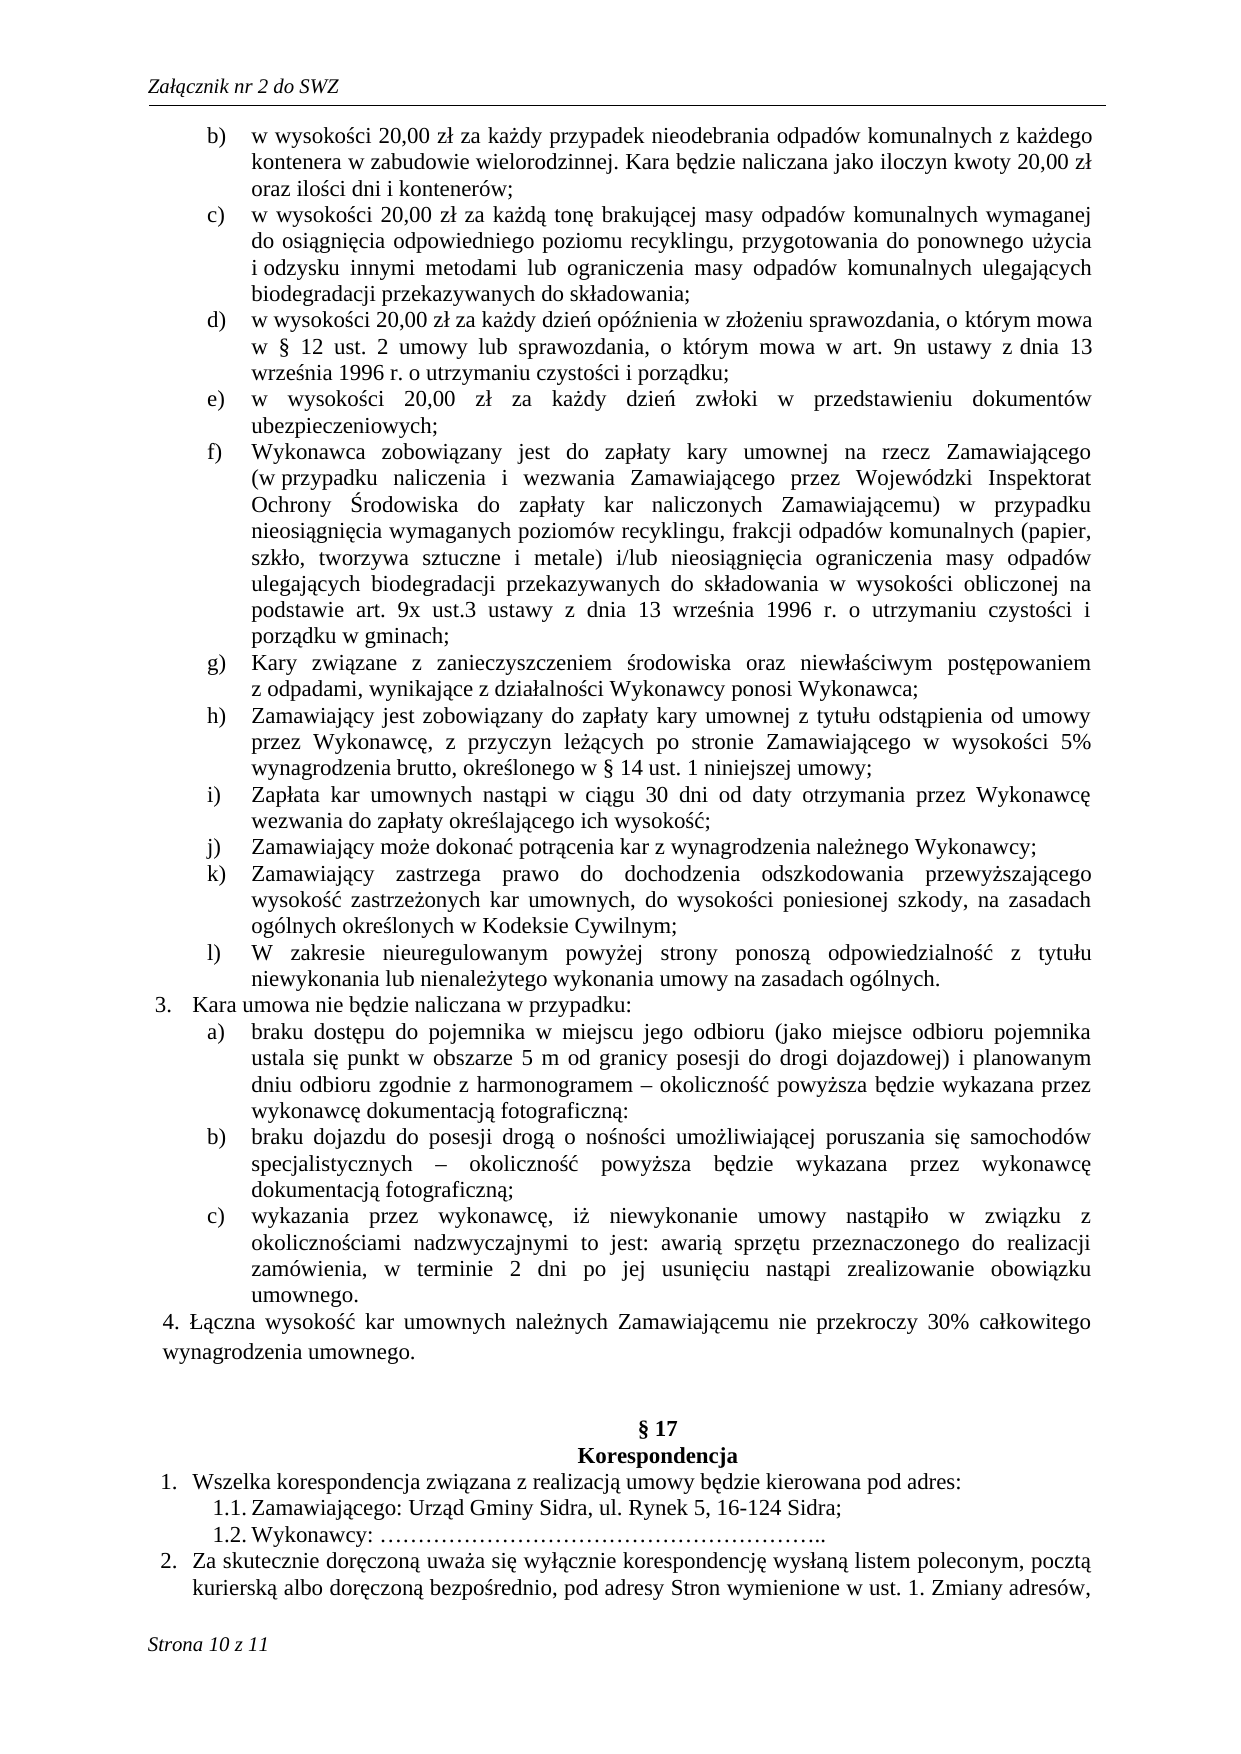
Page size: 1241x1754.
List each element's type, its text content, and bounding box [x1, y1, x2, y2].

list Wszelka korespondencja związana z realizacją umowy będzie kierowana pod adres: [154, 1468, 1092, 1494]
list Zapłata kar umownych nastąpi w ciągu 30 dni od daty otrzymania przez Wykonawcę wezwania do zapłaty określającego ich wysokość; [207, 781, 1092, 833]
list 4. Łączna wysokość kar umownych należnych Zamawiającemu nie przekroczy 30% całkowitego wynagrodzenia umownego. [162, 1308, 1092, 1364]
list braku dostępu do pojemnika w miejscu jego odbioru (jako miejsce odbioru pojemnika ustala się punkt w obszarze 5 m od granicy posesji do drogi dojazdowej) i planowanym dniu odbioru zgodnie z harmonogramem – okoliczność powyższa będzie wykazana przez wykonawcę dokumentacją fotograficzną: [207, 1018, 1092, 1123]
list Zamawiający może dokonać potrącenia kar z wynagrodzenia należnego Wykonawcy; [207, 833, 1092, 860]
list w wysokości 20,00 zł za każdy dzień opóźnienia w złożeniu sprawozdania, o którym mowa w § 12 ust. 2 umowy lub sprawozdania, o którym mowa w art. 9n ustawy z dnia 13 września 1996 r. o utrzymaniu czystości i porządku; [207, 306, 1092, 385]
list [154, 1547, 1092, 1600]
text § 17 [223, 1415, 1092, 1442]
list Zamawiający jest zobowiązany do zapłaty kary umownej z tytułu odstąpienia od umowy przez Wykonawcę, z przyczyn leżących po stronie Zamawiającego w wysokości 5% wynagrodzenia brutto, określonego w § 14 ust. 1 niniejszej umowy; [207, 702, 1092, 781]
list w wysokości 20,00 zł za każdy dzień zwłoki w przedstawieniu dokumentów ubezpieczeniowych; [207, 385, 1092, 438]
list braku dojazdu do posesji drogą o nośności umożliwiającej poruszania się samochodów specjalistycznych – okoliczność powyższa będzie wykazana przez wykonawcę dokumentacją fotograficzną; [207, 1123, 1092, 1202]
text Korespondencja [223, 1442, 1092, 1468]
list w wysokości 20,00 zł za każdy przypadek nieodebrania odpadów komunalnych z każdego kontenera w zabudowie wielorodzinnej. Kara będzie naliczana jako iloczyn kwoty 20,00 zł oraz ilości dni i kontenerów; [207, 122, 1092, 201]
list W zakresie nieuregulowanym powyżej strony ponoszą odpowiedzialność z tytułu niewykonania lub nienależytego wykonania umowy na zasadach ogólnych. [207, 939, 1092, 992]
list Zamawiającego: Urząd Gminy Sidra, ul. Rynek 5, 16-124 Sidra; [207, 1494, 1092, 1521]
list wykazania przez wykonawcę, iż niewykonanie umowy nastąpiło w związku z okolicznościami nadzwyczajnymi to jest: awarią sprzętu przeznaczonego do realizacji zamówienia, w terminie 2 dni po jej usunięciu nastąpi zrealizowanie obowiązku umownego. [207, 1202, 1092, 1308]
list Wykonawcy: ………………………………………………….. [207, 1521, 1092, 1547]
list Wykonawca zobowiązany jest do zapłaty kary umownej na rzecz Zamawiającego (w przypadku naliczenia i wezwania Zamawiającego przez Wojewódzki Inspektorat Ochrony Środowiska do zapłaty kar naliczonych Zamawiającemu) w przypadku nieosiągnięcia wymaganych poziomów recyklingu, frakcji odpadów komunalnych (papier, szkło, tworzywa sztuczne i metale) i/lub nieosiągnięcia ograniczenia masy odpadów ulegających biodegradacji przekazywanych do składowania w wysokości obliczonej na podstawie art. 9x ust.3 ustawy z dnia 13 września 1996 r. o utrzymaniu czystości i porządku w gminach; [207, 438, 1092, 649]
list Zamawiający zastrzega prawo do dochodzenia odszkodowania przewyższającego wysokość zastrzeżonych kar umownych, do wysokości poniesionej szkody, na zasadach ogólnych określonych w Kodeksie Cywilnym; [207, 860, 1092, 939]
list Kary związane z zanieczyszczeniem środowiska oraz niewłaściwym postępowaniem z odpadami, wynikające z działalności Wykonawcy ponosi Wykonawca; [207, 649, 1092, 702]
list Kara umowa nie będzie naliczana w przypadku: [154, 992, 1092, 1018]
list w wysokości 20,00 zł za każdą tonę brakującej masy odpadów komunalnych wymaganej do osiągnięcia odpowiedniego poziomu recyklingu, przygotowania do ponownego użycia i odzysku innymi metodami lub ograniczenia masy odpadów komunalnych ulegających biodegradacji przekazywanych do składowania; [207, 201, 1092, 306]
